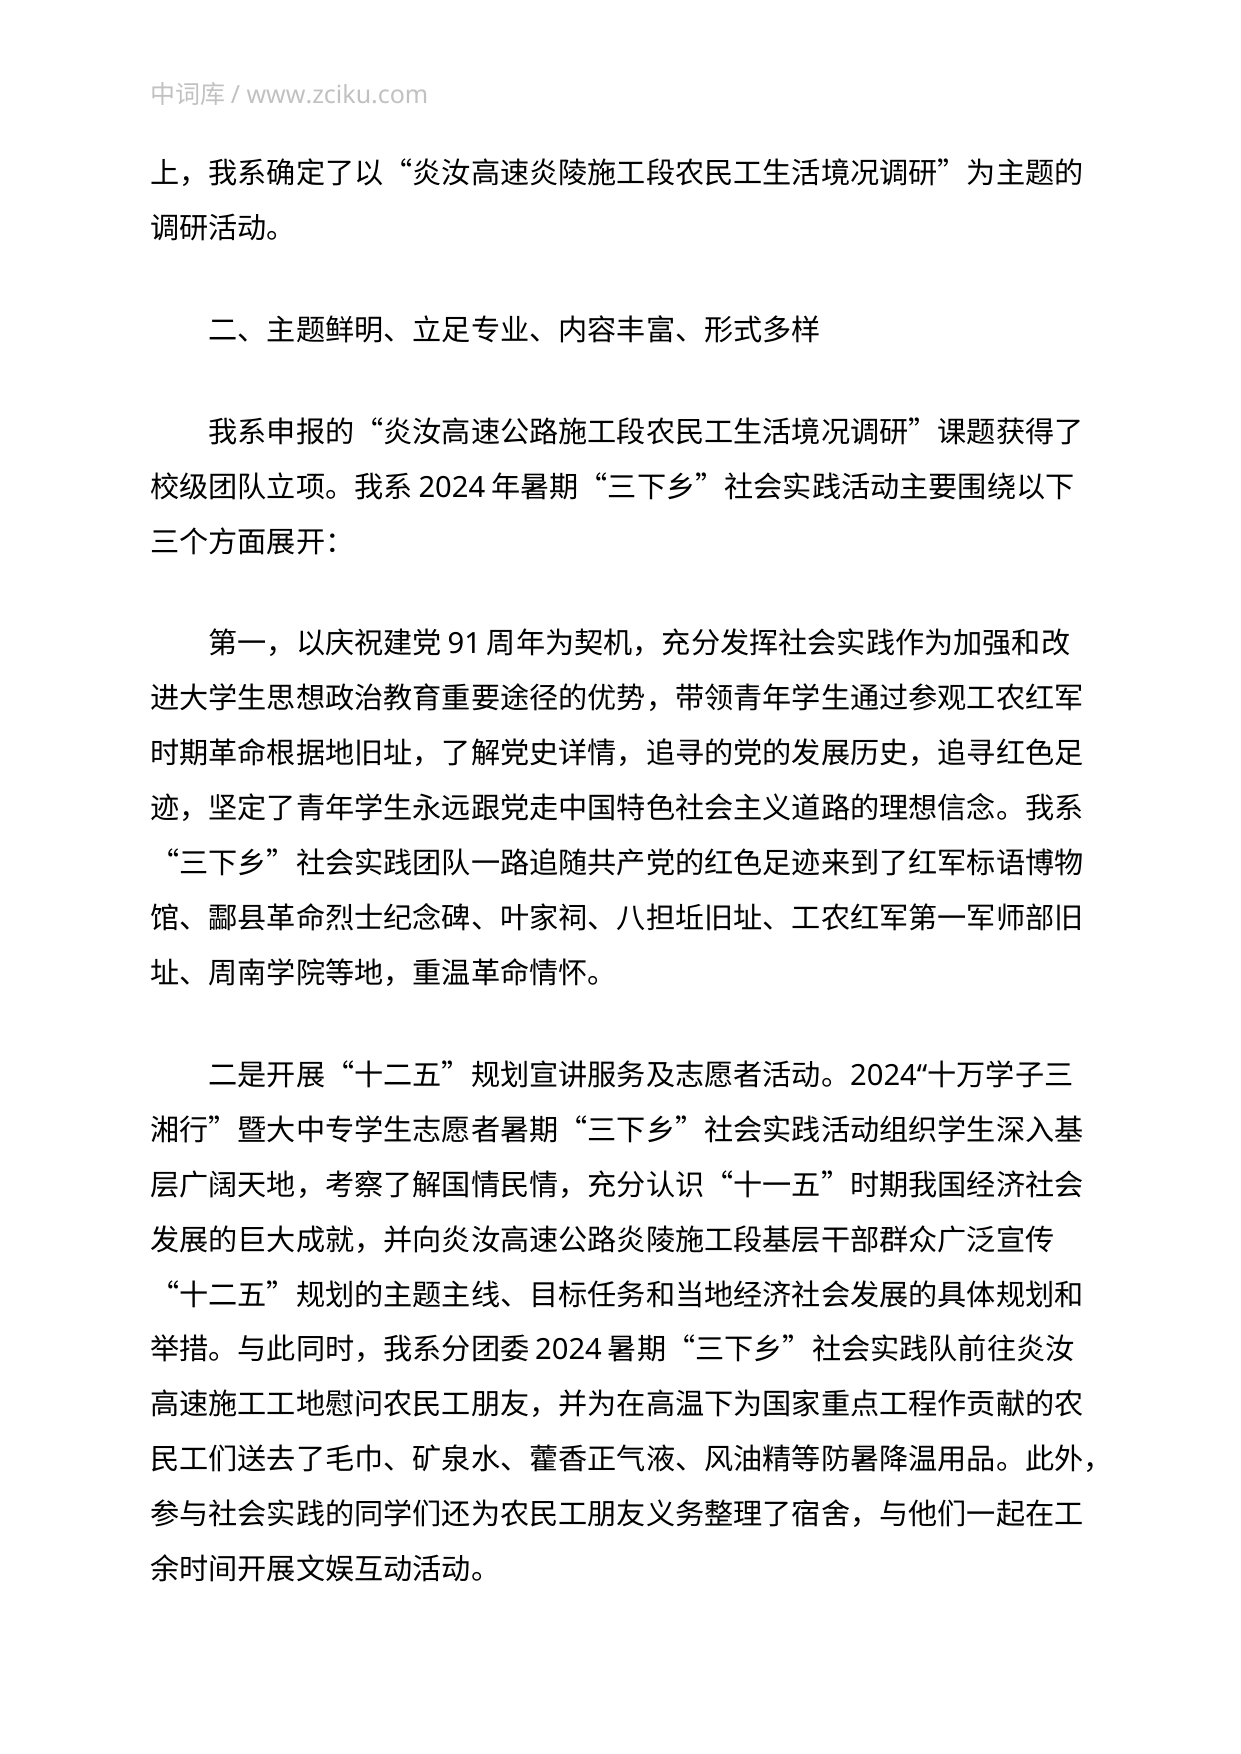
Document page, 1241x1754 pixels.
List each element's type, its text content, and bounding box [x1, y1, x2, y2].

text 第一，以庆祝建党91周年为契机，充分发挥社会实践作为加强和改进大学生思想政治教育重要途径的优势，带领青年学生通过参观工农红军时期革命根据地旧址，了解党史详情，追寻的党的发展历史，追寻红色足迹，坚定了青年学生永远跟党走中国特色社会主义道路的理想信念。我系“三下乡”社会实践团队一路追随共产党的红色足迹来到了红军标语博物馆、酃县革命烈士纪念碑、叶家祠、八担坵旧址、工农红军第一军师部旧址、周南学院等地，重温革命情怀。 [150, 620, 1090, 992]
text 二、主题鲜明、立足专业、内容丰富、形式多样 [150, 307, 1090, 349]
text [150, 150, 1090, 247]
text 我系申报的“炎汝高速公路施工段农民工生活境况调研”课题获得了校级团队立项。我系2024年暑期“三下乡”社会实践活动主要围绕以下三个方面展开： [150, 408, 1090, 561]
text 二是开展“十二五”规划宣讲服务及志愿者活动。2024“十万学子三湘行”暨大中专学生志愿者暑期“三下乡”社会实践活动组织学生深入基层广阔天地，考察了解国情民情，充分认识“十一五”时期我国经济社会发展的巨大成就，并向炎汝高速公路炎陵施工段基层干部群众广泛宣传“十二五”规划的主题主线、目标任务和当地经济社会发展的具体规划和举措。与此同时，我系分团委2024暑期“三下乡”社会实践队前往炎汝高速施工工地慰问农民工朋友，并为在高温下为国家重点工程作贡献的农民工们送去了毛巾、矿泉水、藿香正气液、风油精等防暑降温用品。此外，参与社会实践的同学们还为农民工朋友义务整理了宿舍，与他们一起在工余时间开展文娱互动活动。 [150, 1051, 1090, 1588]
